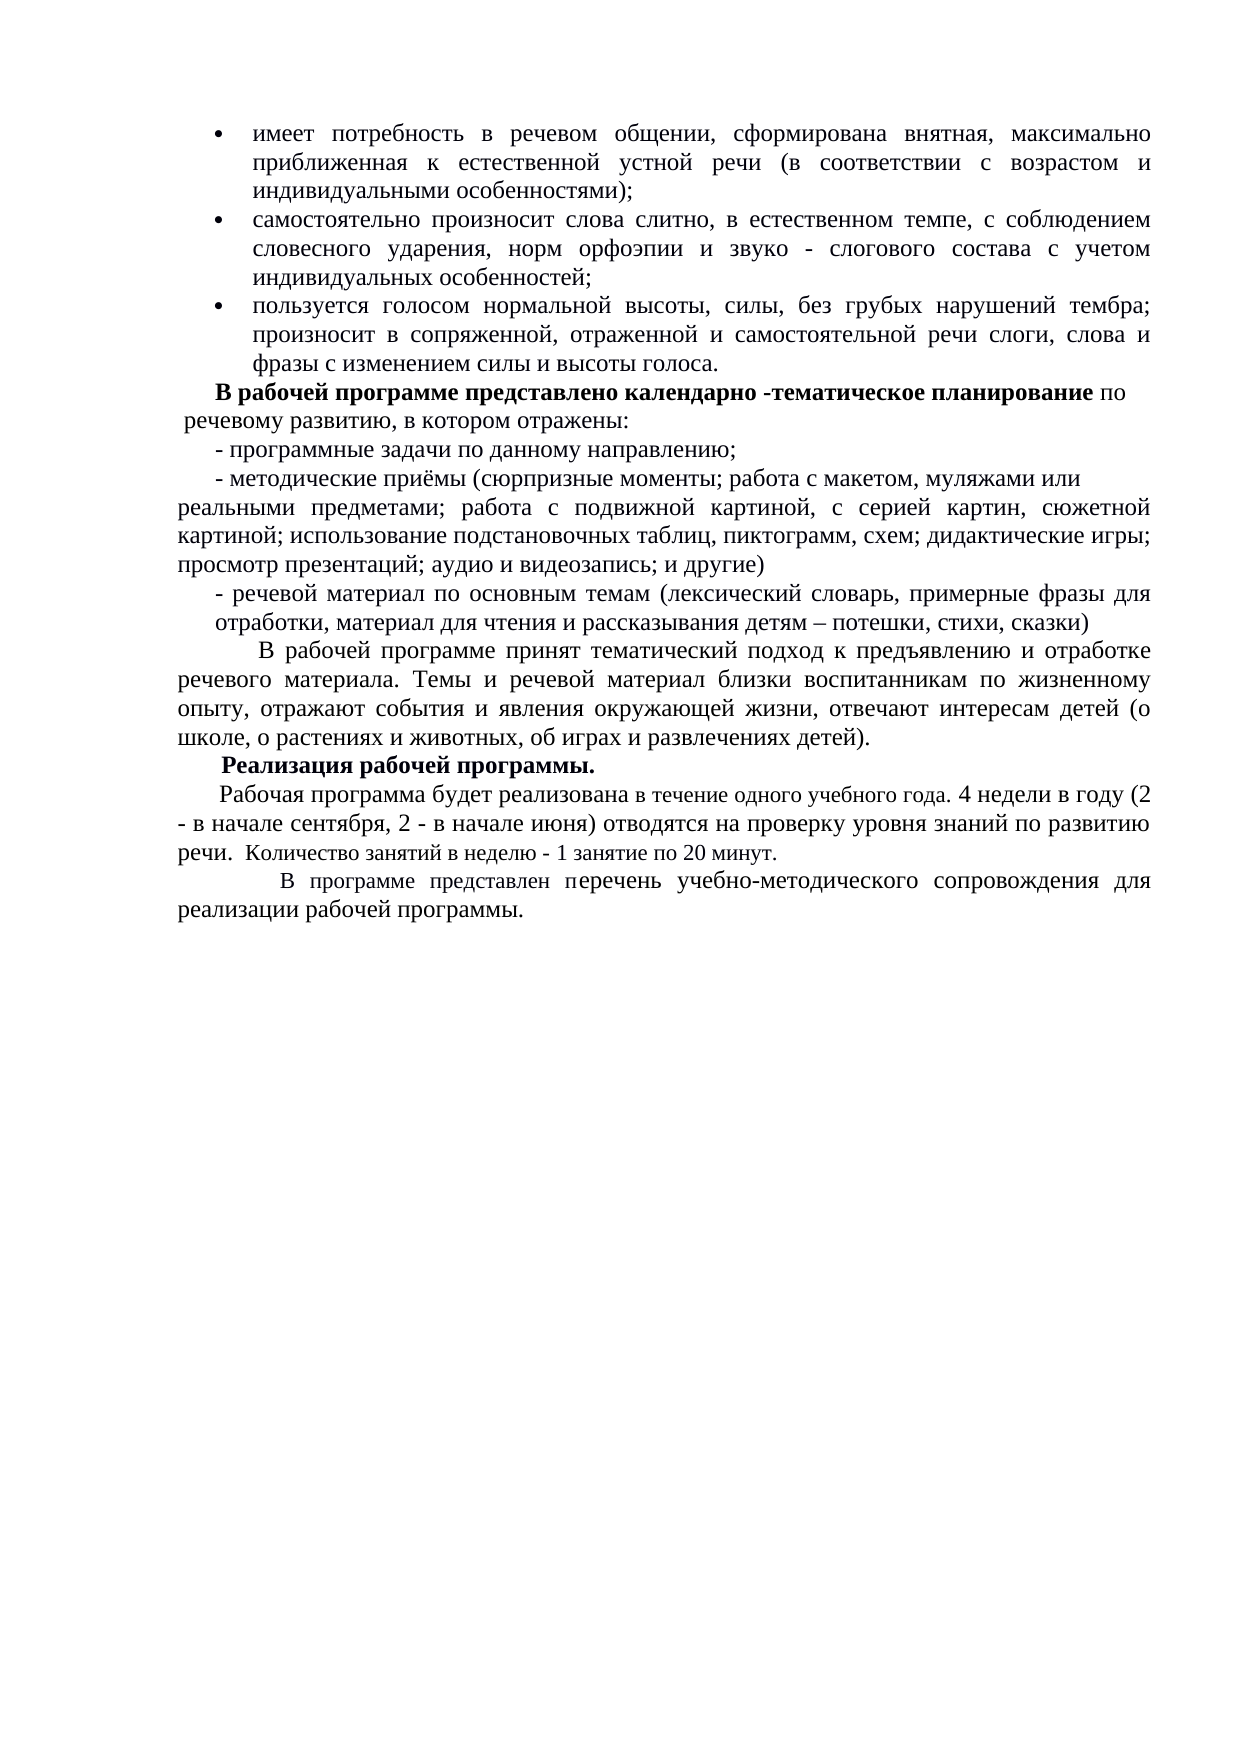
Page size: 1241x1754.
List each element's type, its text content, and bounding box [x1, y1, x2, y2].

text - программные задачи по данному направлению; [215, 434, 1152, 463]
list имеет потребность в речевом общении, сформирована внятная, максимально приближенная к естественной устной речи (в соответствии с возрастом и индивидуальными особенностями); [215, 118, 1152, 204]
text В программе представлен перечень учебно-методического сопровождения для реализации рабочей программы. [177, 866, 1152, 923]
text речевому развитию, в котором отражены: [177, 406, 1152, 434]
text реальными предметами; работа с подвижной картиной, с серией картин, сюжетной картиной; использование подстановочных таблиц, пиктограмм, схем; дидактические игры; просмотр презентаций; аудио и видеозапись; и другие) [177, 492, 1152, 578]
list пользуется голосом нормальной высоты, силы, без грубых нарушений тембра; произносит в сопряженной, отраженной и самостоятельной речи слоги, слова и фразы с изменением силы и высоты голоса. [215, 291, 1152, 377]
text В рабочей программе представлено календарно -тематическое планирование по [215, 377, 1152, 406]
text В рабочей программе принят тематический подход к предъявлению и отработке речевого материала. Темы и речевой материал близки воспитанникам по жизненному опыту, отражают события и явления окружающей жизни, отвечают интересам детей (о школе, о растениях и животных, об играх и развлечениях детей). [177, 636, 1152, 751]
text - методические приёмы (сюрпризные моменты; работа с макетом, муляжами или [215, 463, 1152, 492]
list самостоятельно произносит слова слитно, в естественном темпе, с соблюдением словесного ударения, норм орфоэпии и звуко - слогового состава с учетом индивидуальных особенностей; [215, 204, 1152, 291]
text Рабочая программа будет реализована в течение одного учебного года. 4 недели в году (2 - в начале сентября, 2 - в начале июня) отводятся на проверку уровня знаний по развитию речи. Количество занятий в неделю - 1 занятие по 20 минут. [177, 779, 1152, 866]
text - речевой материал по основным темам (лексический словарь, примерные фразы для отработки, материал для чтения и рассказывания детям – потешки, стихи, сказки) [215, 578, 1152, 636]
text Реализация рабочей программы. [177, 751, 1152, 779]
